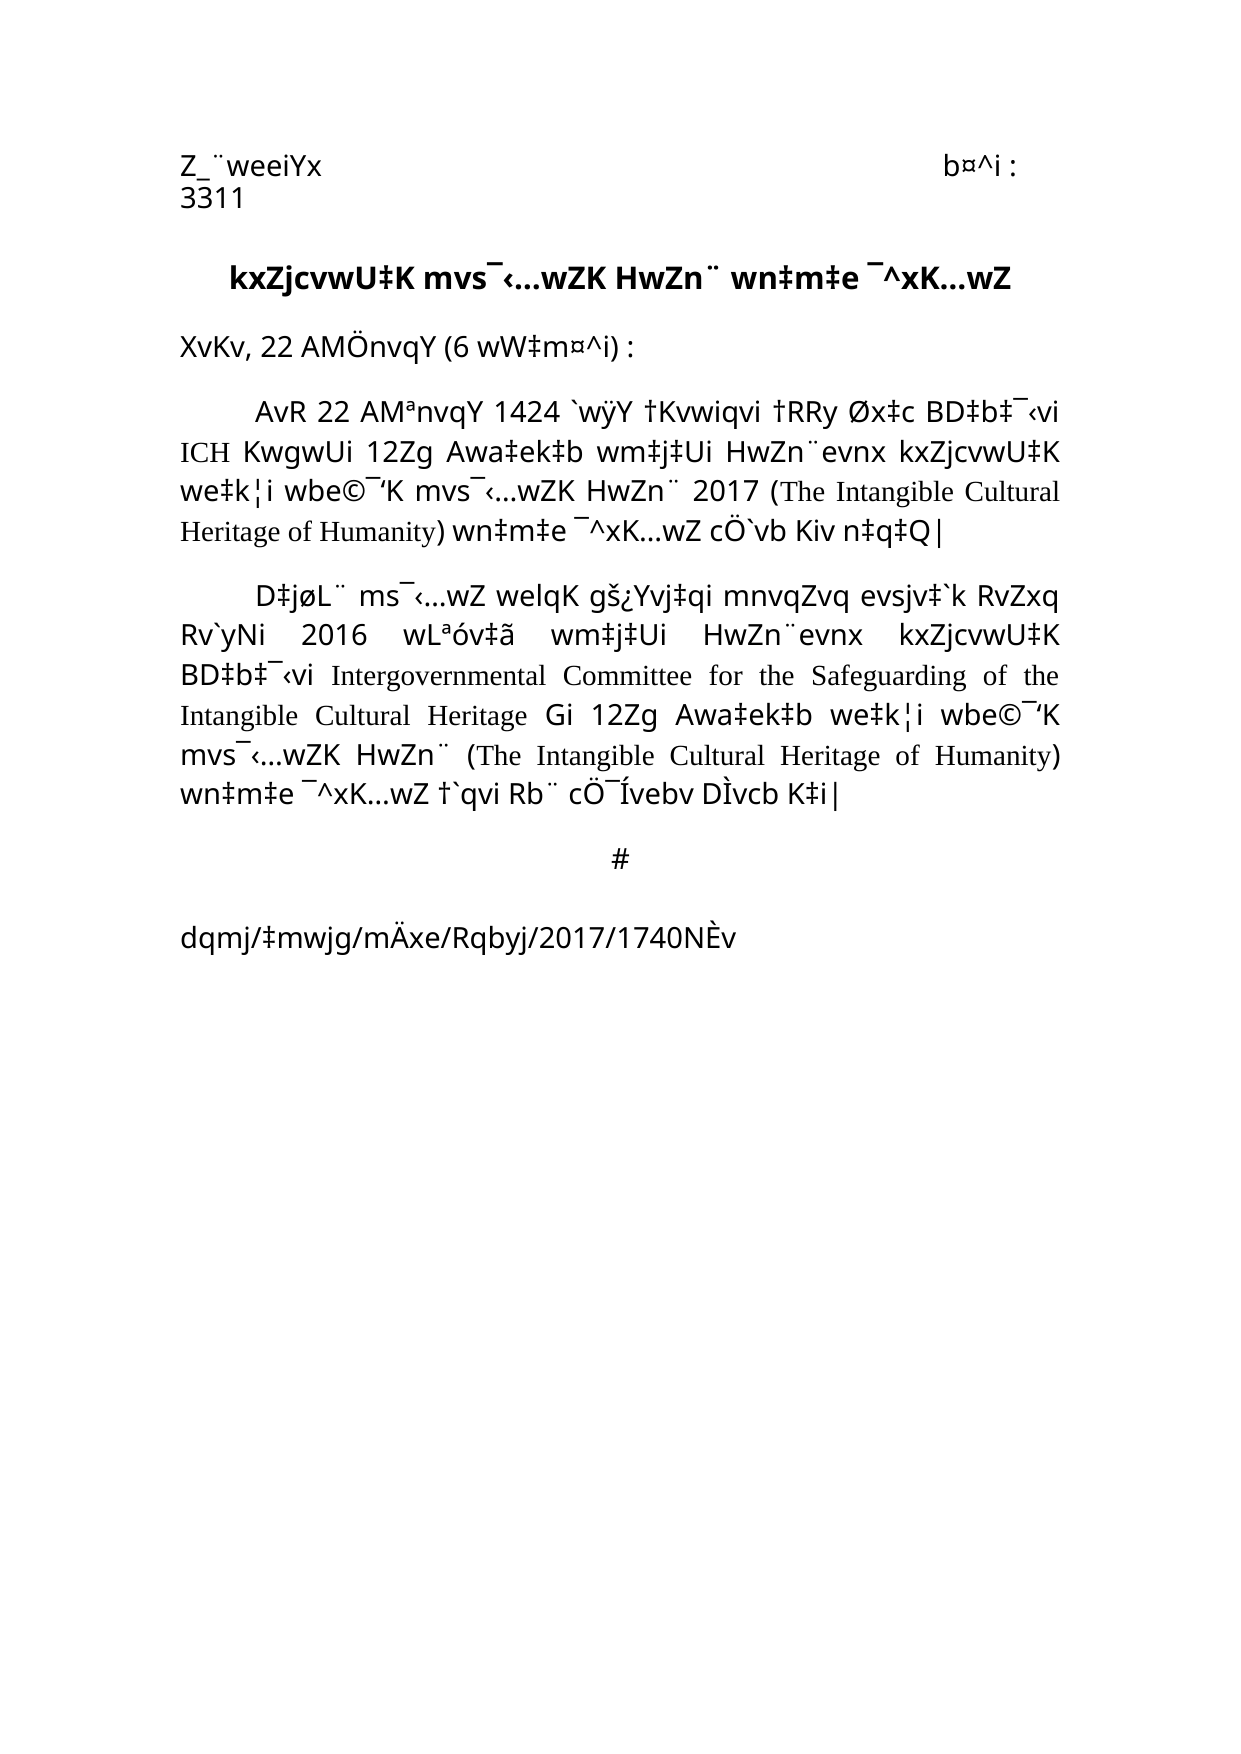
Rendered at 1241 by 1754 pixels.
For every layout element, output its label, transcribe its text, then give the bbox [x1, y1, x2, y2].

text AvR 22 AMªnvqY 1424 `wÿY †Kvwiqvi †RRy Øx‡c BD‡b‡¯‹vi ICH KwgwUi 12Zg Awa‡ek‡b wm‡j‡Ui HwZn¨evnx kxZjcvwU‡K we‡k¦i wbe©¯‘K mvs¯‹…wZK HwZn¨ 2017 (The Intangible Cultural Heritage of Humanity) wn‡m‡e ¯^xK…wZ cÖ`vb Kiv n‡q‡Q| [180, 391, 1060, 550]
text kxZjcvwU‡K mvs¯‹…wZK HwZn¨ wn‡m‡e ¯^xK…wZ [180, 256, 1060, 298]
text # [180, 838, 1060, 878]
text D‡jøL¨ ms¯‹…wZ welqK gš¿Yvj‡qi mnvqZvq evsjv‡`k RvZxq Rv`yNi 2016 wLªóv‡ã wm‡j‡Ui HwZn¨evnx kxZjcvwU‡K BD‡b‡¯‹vi Intergovernmental Committee for the Safeguarding of the Intangible Cultural Heritage Gi 12Zg Awa‡ek‡b we‡k¦i wbe©¯‘K mvs¯‹…wZK HwZn¨ (The Intangible Cultural Heritage of Humanity) wn‡m‡e ¯^xK…wZ †`qvi Rb¨ cÖ¯Ívebv DÌvcb K‡i| [180, 575, 1060, 813]
text Z_¨weeiYx b¤^i : 3311 [180, 150, 1060, 217]
text XvKv, 22 AMÖnvqY (6 wW‡m¤^i) : [180, 327, 1060, 366]
text dqmj/‡mwjg/mÄxe/Rqbyj/2017/1740NÈv [180, 917, 1060, 957]
